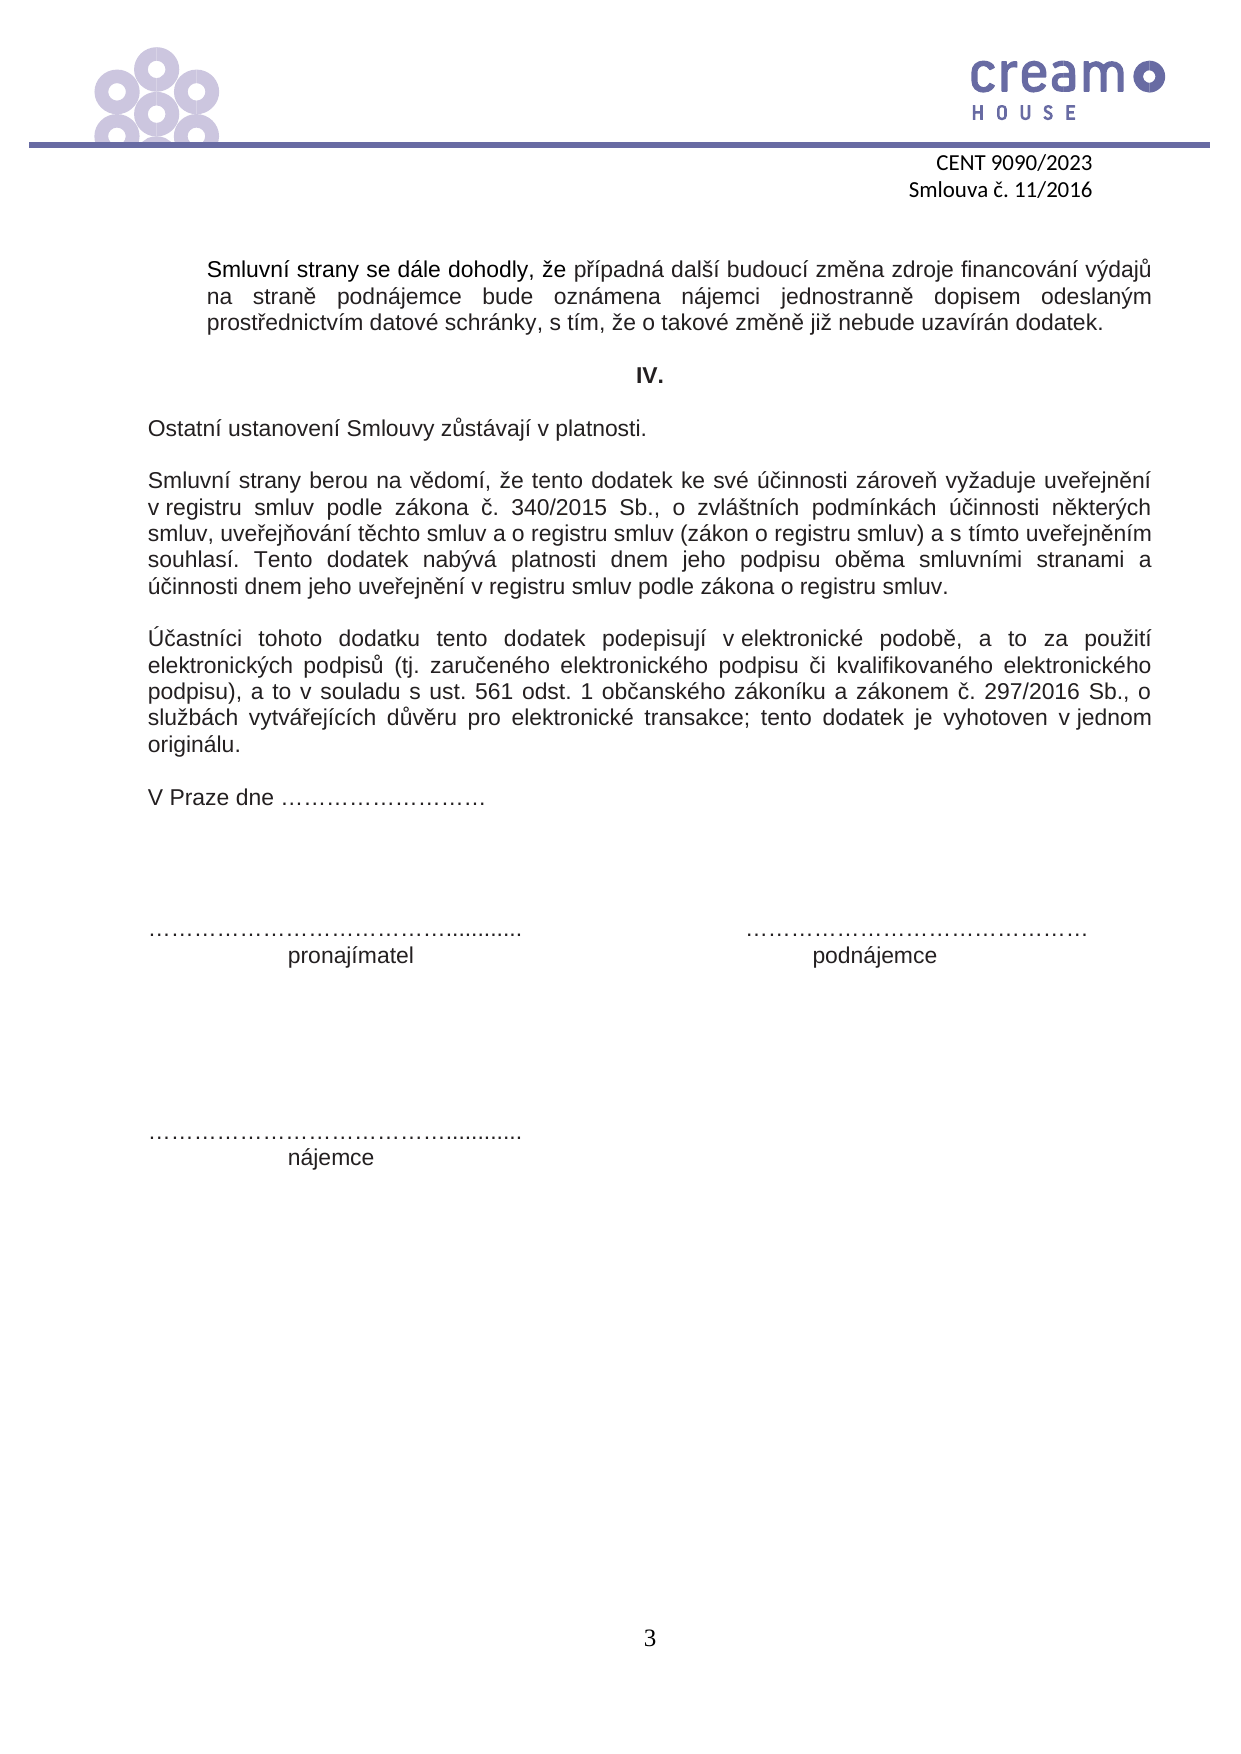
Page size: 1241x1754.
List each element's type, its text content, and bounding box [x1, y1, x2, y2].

text Smluvní strany se dále dohodly, že případná další budoucí změna zdroje financování výdajů na straně podnájemce bude oznámena nájemci jednostranně dopisem odeslaným prostřednictvím datové schránky, s tím, že o takové změně již nebude uzavírán dodatek. [207, 256, 1152, 335]
text IV. [148, 362, 1152, 388]
text …………………………………............ ……………………………………… [148, 915, 1152, 942]
list nájemce [148, 1144, 1152, 1171]
text V Praze dne ……………………… [148, 783, 1152, 810]
text Účastníci tohoto dodatku tento dodatek podepisují v elektronické podobě, a to za použití elektronických podpisů (tj. zaručeného elektronického podpisu či kvalifikovaného elektronického podpisu), a to v souladu s ust. 561 odst. 1 občanského zákoníku a zákonem č. 297/2016 Sb., o službách vytvářejících důvěru pro elektronické transakce; tento dodatek je vyhotoven v jednom originálu. [148, 625, 1152, 757]
text Smluvní strany berou na vědomí, že tento dodatek ke své účinnosti zároveň vyžaduje uveřejnění v registru smluv podle zákona č. 340/2015 Sb., o zvláštních podmínkách účinnosti některých smluv, uveřejňování těchto smluv a o registru smluv (zákon o registru smluv) a s tímto uveřejněním souhlasí. Tento dodatek nabývá platnosti dnem jeho podpisu oběma smluvními stranami a účinnosti dnem jeho uveřejnění v registru smluv podle zákona o registru smluv. [148, 467, 1152, 599]
text Ostatní ustanovení Smlouvy zůstávají v platnosti. [148, 414, 1152, 441]
text pronajímatel podnájemce [148, 942, 1152, 968]
text …………………………………............ [148, 1118, 1152, 1144]
